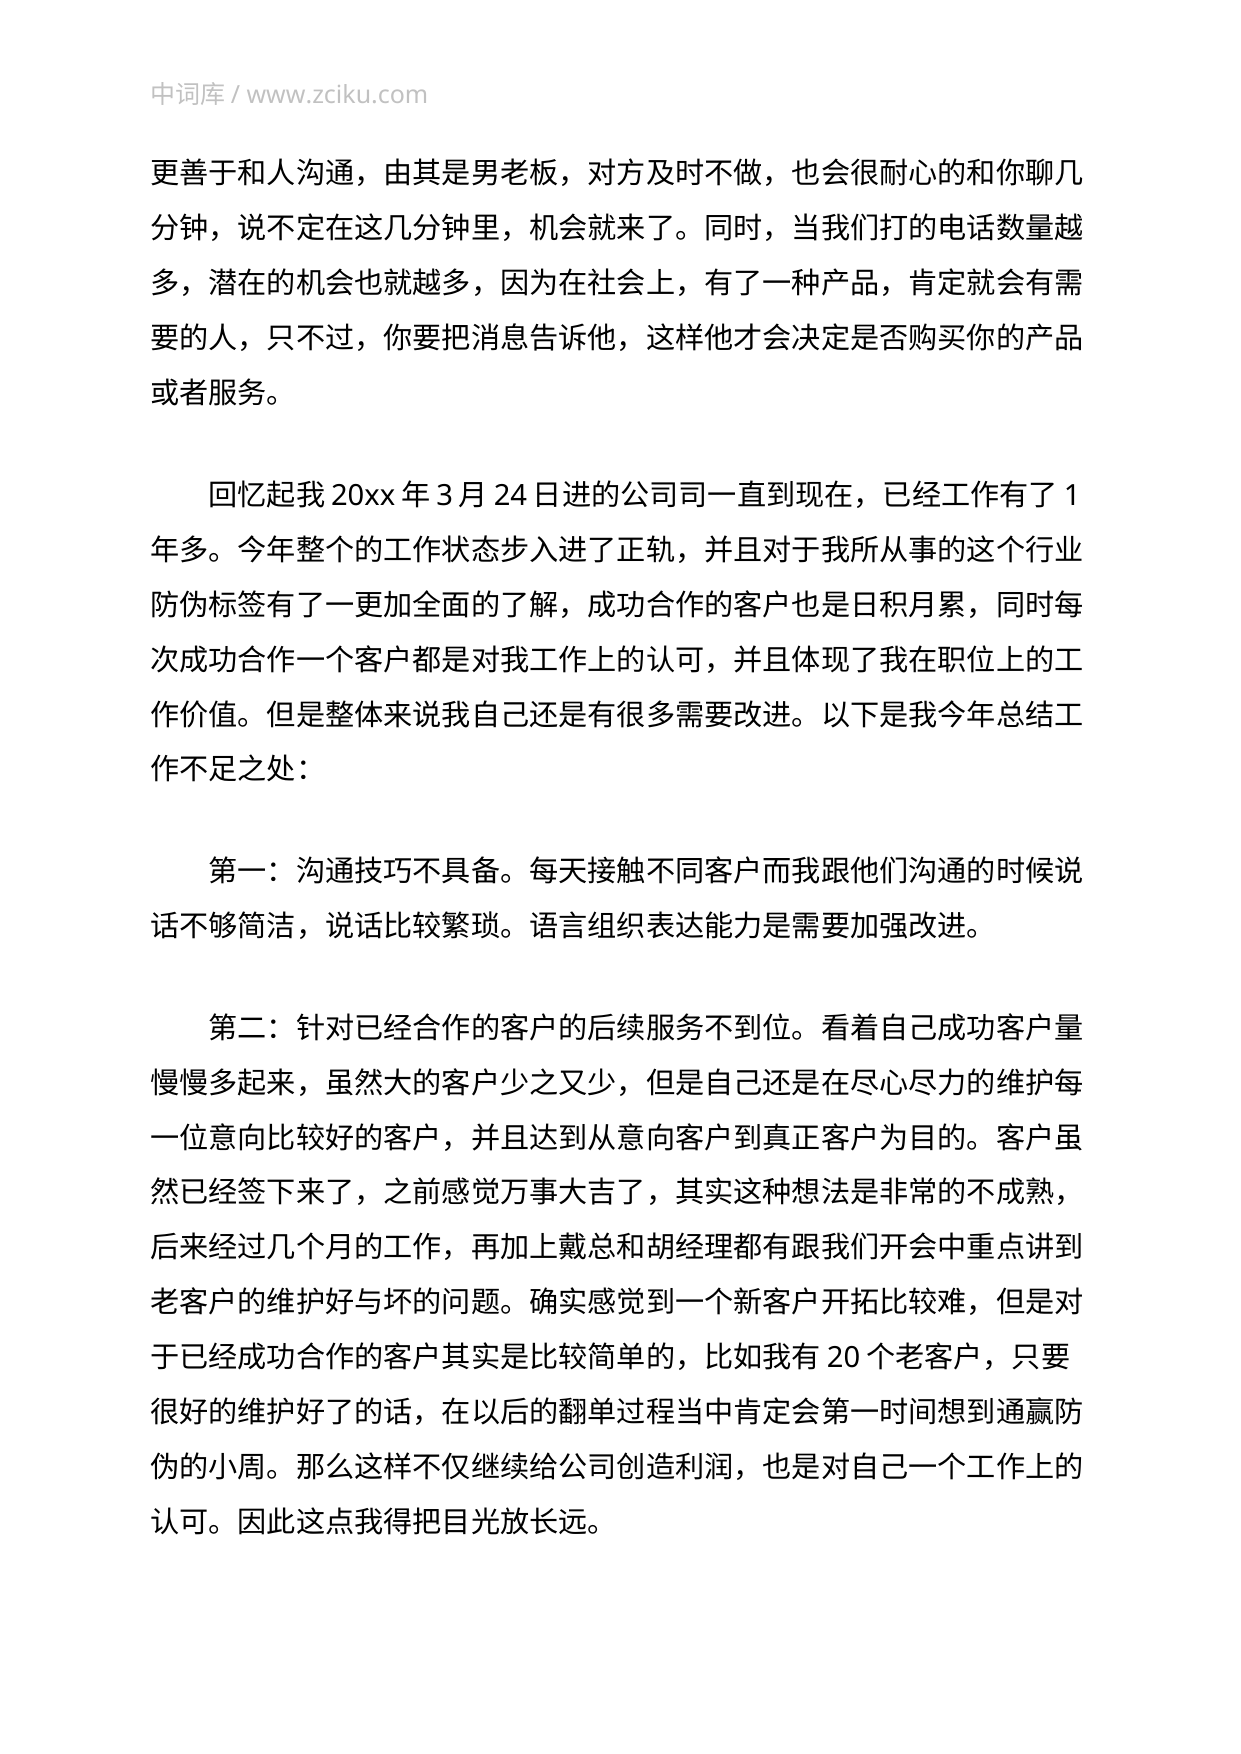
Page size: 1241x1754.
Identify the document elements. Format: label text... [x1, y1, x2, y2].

text 第二：针对已经合作的客户的后续服务不到位。看着自己成功客户量慢慢多起来，虽然大的客户少之又少，但是自己还是在尽心尽力的维护每一位意向比较好的客户，并且达到从意向客户到真正客户为目的。客户虽然已经签下来了，之前感觉万事大吉了，其实这种想法是非常的不成熟，后来经过几个月的工作，再加上戴总和胡经理都有跟我们开会中重点讲到老客户的维护好与坏的问题。确实感觉到一个新客户开拓比较难，但是对于已经成功合作的客户其实是比较简单的，比如我有20个老客户，只要很好的维护好了的话，在以后的翻单过程当中肯定会第一时间想到通赢防伪的小周。那么这样不仅继续给公司创造利润，也是对自己一个工作上的认可。因此这点我得把目光放长远。 [150, 1004, 1090, 1541]
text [150, 150, 1090, 412]
text 第一：沟通技巧不具备。每天接触不同客户而我跟他们沟通的时候说话不够简洁，说话比较繁琐。语言组织表达能力是需要加强改进。 [150, 848, 1090, 945]
text 回忆起我20xx年3月24日进的公司司一直到现在，已经工作有了1年多。今年整个的工作状态步入进了正轨，并且对于我所从事的这个行业防伪标签有了一更加全面的了解，成功合作的客户也是日积月累，同时每次成功合作一个客户都是对我工作上的认可，并且体现了我在职位上的工作价值。但是整体来说我自己还是有很多需要改进。以下是我今年总结工作不足之处： [150, 471, 1090, 788]
